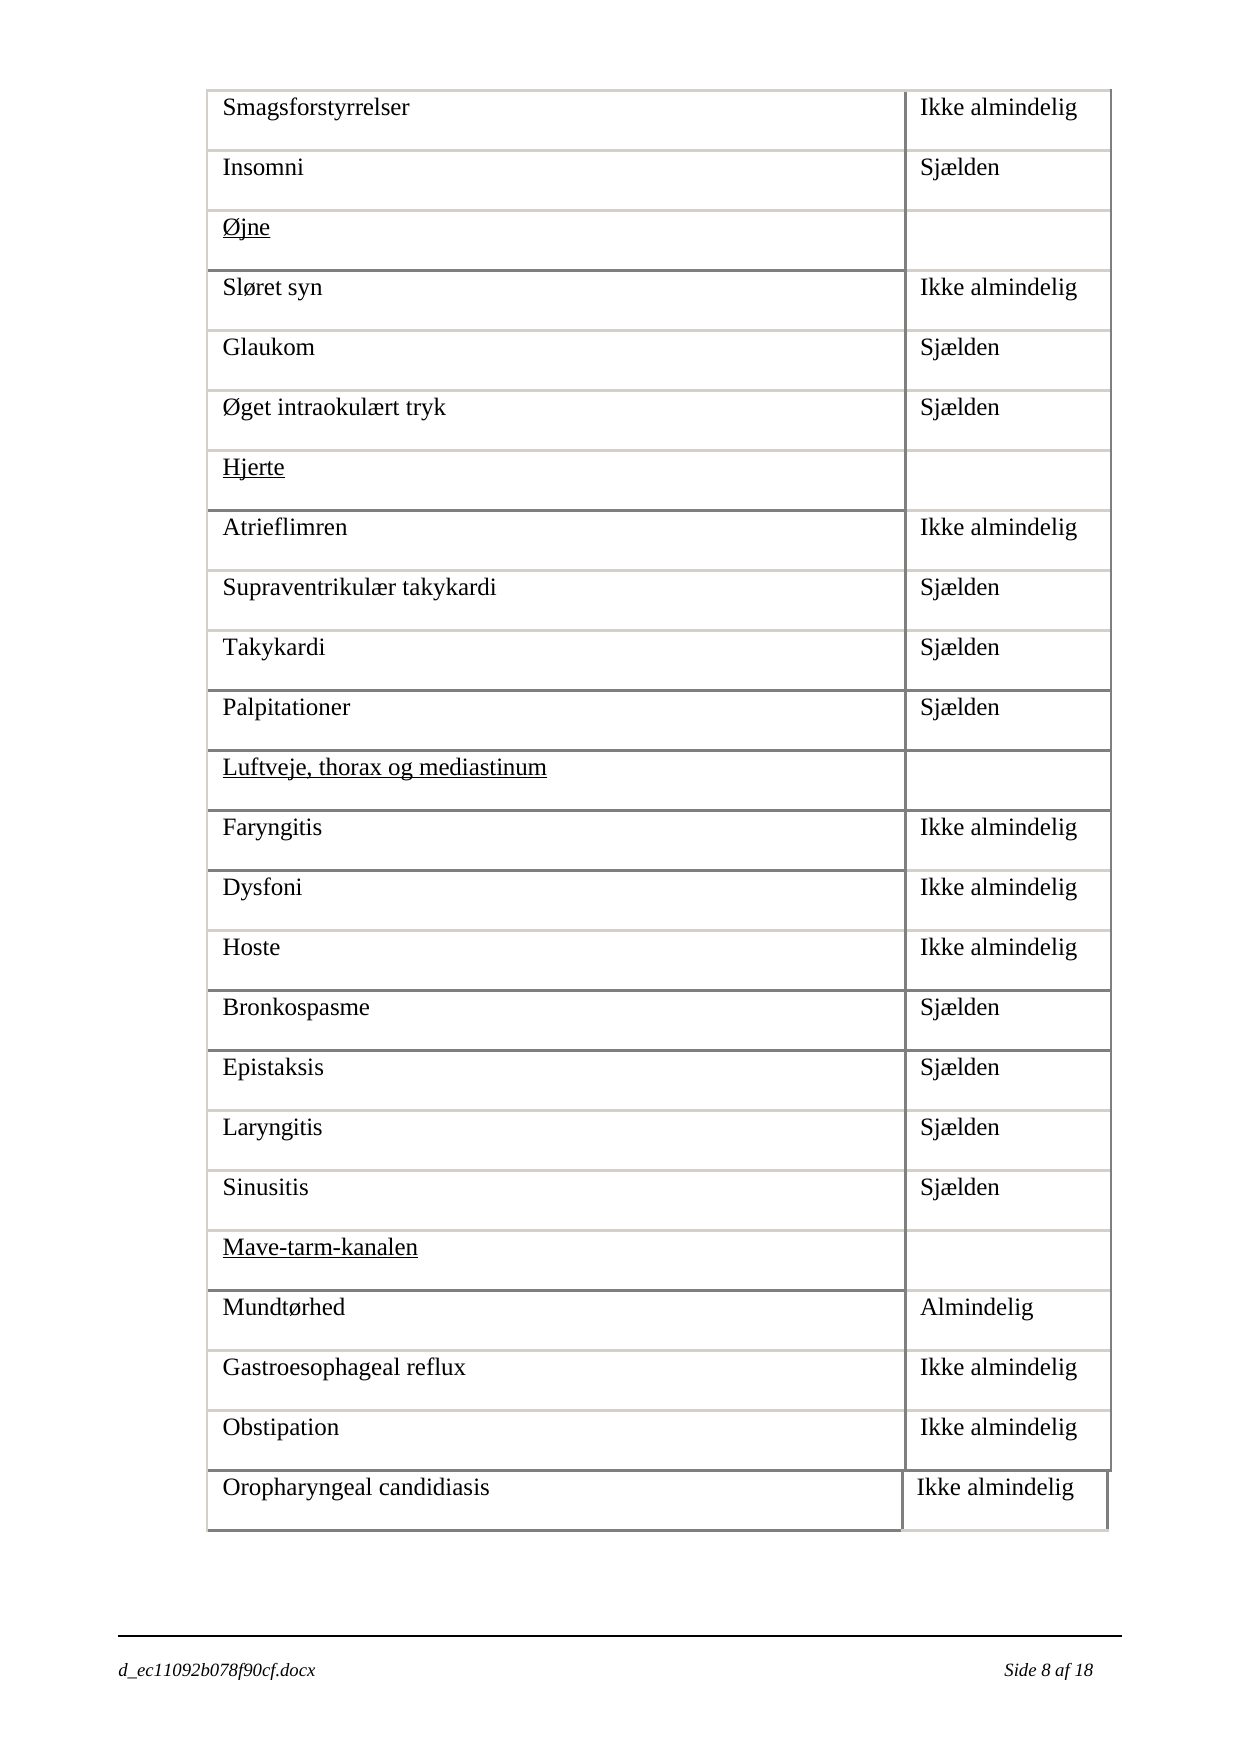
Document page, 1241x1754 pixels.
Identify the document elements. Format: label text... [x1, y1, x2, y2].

table_cell Palpitationer [208, 692, 904, 749]
table_cell Ikke almindelig [907, 272, 1110, 329]
table_cell Ikke almindelig [907, 872, 1110, 929]
table_cell Sjælden [907, 692, 1110, 749]
table_cell Luftveje, thorax og mediastinum [208, 752, 904, 809]
table_cell Dysfoni [208, 872, 904, 929]
table_cell [907, 1232, 1110, 1289]
table_cell Supraventrikulær takykardi [208, 572, 904, 629]
table_cell Sjælden [907, 332, 1110, 389]
table_cell Sjælden [907, 1112, 1110, 1169]
table_cell Takykardi [208, 632, 904, 689]
table_cell Sjælden [907, 572, 1110, 629]
table_cell Mave-tarm-kanalen [208, 1232, 904, 1289]
table_cell Faryngitis [208, 812, 904, 869]
table_cell Ikke almindelig [907, 1352, 1110, 1409]
table_cell [907, 452, 1110, 509]
table_cell Smagsforstyrrelser [208, 92, 904, 149]
table_cell Øget intraokulært tryk [208, 392, 904, 449]
table_cell Hjerte [208, 452, 904, 509]
table_cell Sløret syn [208, 272, 904, 329]
table_cell Almindelig [907, 1292, 1110, 1349]
table_cell Sinusitis [208, 1172, 904, 1229]
table_cell Gastroesophageal reflux [208, 1352, 904, 1409]
table_cell Sjælden [907, 992, 1110, 1049]
table_cell [907, 752, 1110, 809]
table_cell Sjælden [907, 392, 1110, 449]
table_cell Øjne [208, 212, 904, 269]
table_cell Epistaksis [208, 1052, 904, 1109]
table_cell Sjælden [907, 1172, 1110, 1229]
table_cell Atrieflimren [208, 512, 904, 569]
table_cell Ikke almindelig [907, 932, 1110, 989]
table_cell Ikke almindelig [907, 92, 1110, 149]
table_cell Obstipation [208, 1412, 904, 1469]
table_cell Glaukom [208, 332, 904, 389]
table_cell Laryngitis [208, 1112, 904, 1169]
table_cell Hoste [208, 932, 904, 989]
table_cell Bronkospasme [208, 992, 904, 1049]
table_cell Ikke almindelig [907, 512, 1110, 569]
table_cell Sjælden [907, 632, 1110, 689]
table_cell Sjælden [907, 1052, 1110, 1109]
table_cell Insomni [208, 152, 904, 209]
table_cell Ikke almindelig [907, 1412, 1110, 1469]
table_cell Ikke almindelig [904, 1472, 1106, 1529]
table_cell Oropharyngeal candidiasis [208, 1472, 901, 1529]
table_cell Mundtørhed [208, 1292, 904, 1349]
table_cell Sjælden [907, 152, 1110, 209]
table_cell [907, 212, 1110, 269]
table_cell Ikke almindelig [907, 812, 1110, 869]
